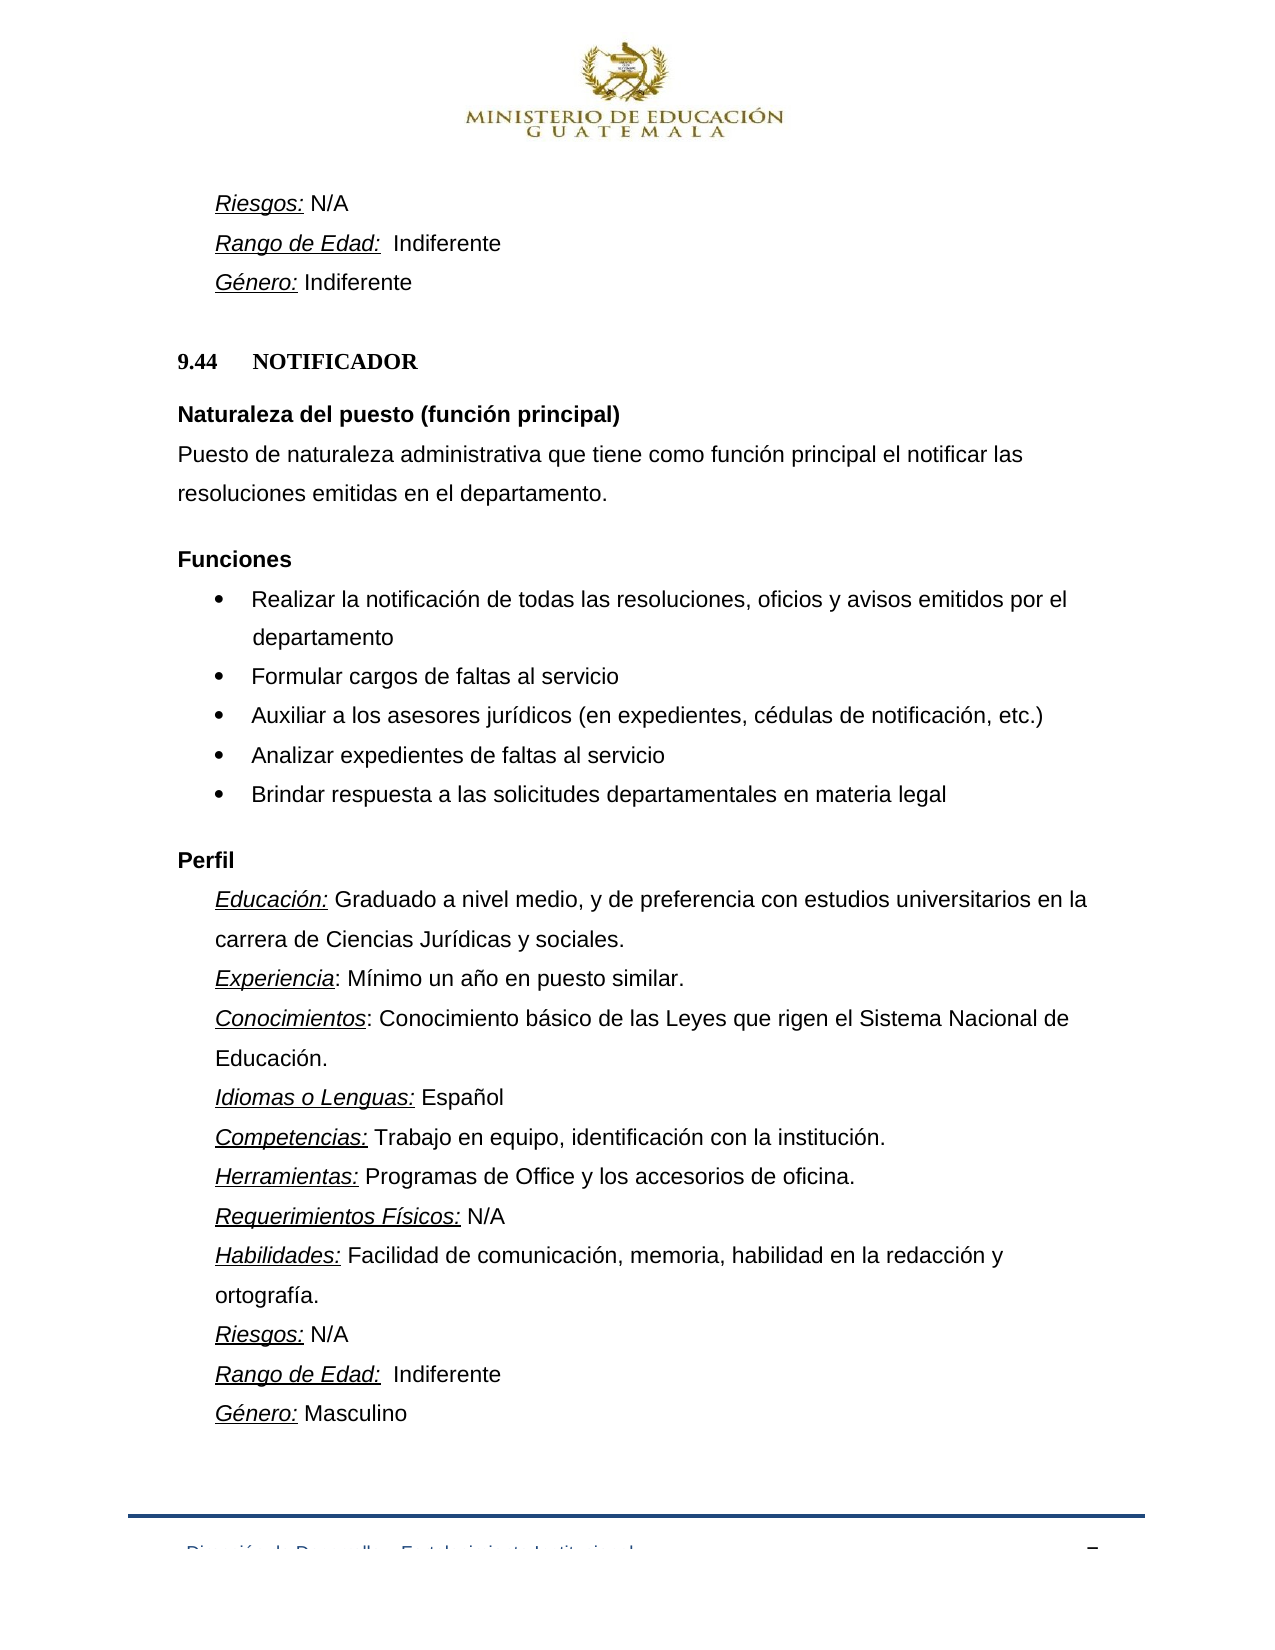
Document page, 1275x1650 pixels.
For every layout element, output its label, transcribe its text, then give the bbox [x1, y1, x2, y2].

subtitle Funciones [177, 546, 1114, 572]
picture [463, 32, 792, 142]
list Auxiliar a los asesores jurídicos (en expedientes, cédulas de notificación, etc.) [215, 702, 1114, 729]
list Brindar respuesta a las solicitudes departamentales en materia legal [215, 781, 1114, 807]
list Formular cargos de faltas al servicio [215, 663, 1114, 689]
text Rango de Edad: Indiferente [215, 230, 1114, 256]
text Género: Indiferente [215, 269, 1114, 296]
text Rango de Edad: Indiferente [215, 1361, 1114, 1387]
text Herramientas: Programas de Office y los accesorios de oficina. [215, 1163, 1114, 1189]
subtitle Perfil [177, 847, 1114, 873]
text Puesto de naturaleza administrativa que tiene como función principal el notificar las resoluciones emitidas en el departamento. [177, 441, 1114, 507]
text Género: Masculino [215, 1400, 1114, 1427]
text Idiomas o Lenguas: Español [215, 1084, 1114, 1111]
text Competencias: Trabajo en equipo, identificación con la institución. [215, 1124, 1114, 1150]
text Experiencia: Mínimo un año en puesto similar. [215, 965, 1114, 992]
subtitle NOTIFICADOR [177, 348, 1114, 375]
text Conocimientos: Conocimiento básico de las Leyes que rigen el Sistema Nacional de Educación. [215, 1005, 1114, 1071]
text Naturaleza del puesto (función principal) [177, 401, 1114, 427]
text Habilidades: Facilidad de comunicación, memoria, habilidad en la redacción y ortografía. [215, 1242, 1086, 1308]
list Analizar expedientes de faltas al servicio [215, 742, 1114, 768]
text Riesgos: N/A [215, 1321, 1114, 1347]
text Requerimientos Físicos: N/A [215, 1203, 1114, 1229]
text Riesgos: N/A [215, 190, 1114, 217]
text Educación: Graduado a nivel medio, y de preferencia con estudios universitarios en la carrera de Ciencias Jurídicas y sociales. [215, 886, 1114, 952]
list Realizar la notificación de todas las resoluciones, oficios y avisos emitidos por el departamento [215, 586, 1098, 650]
